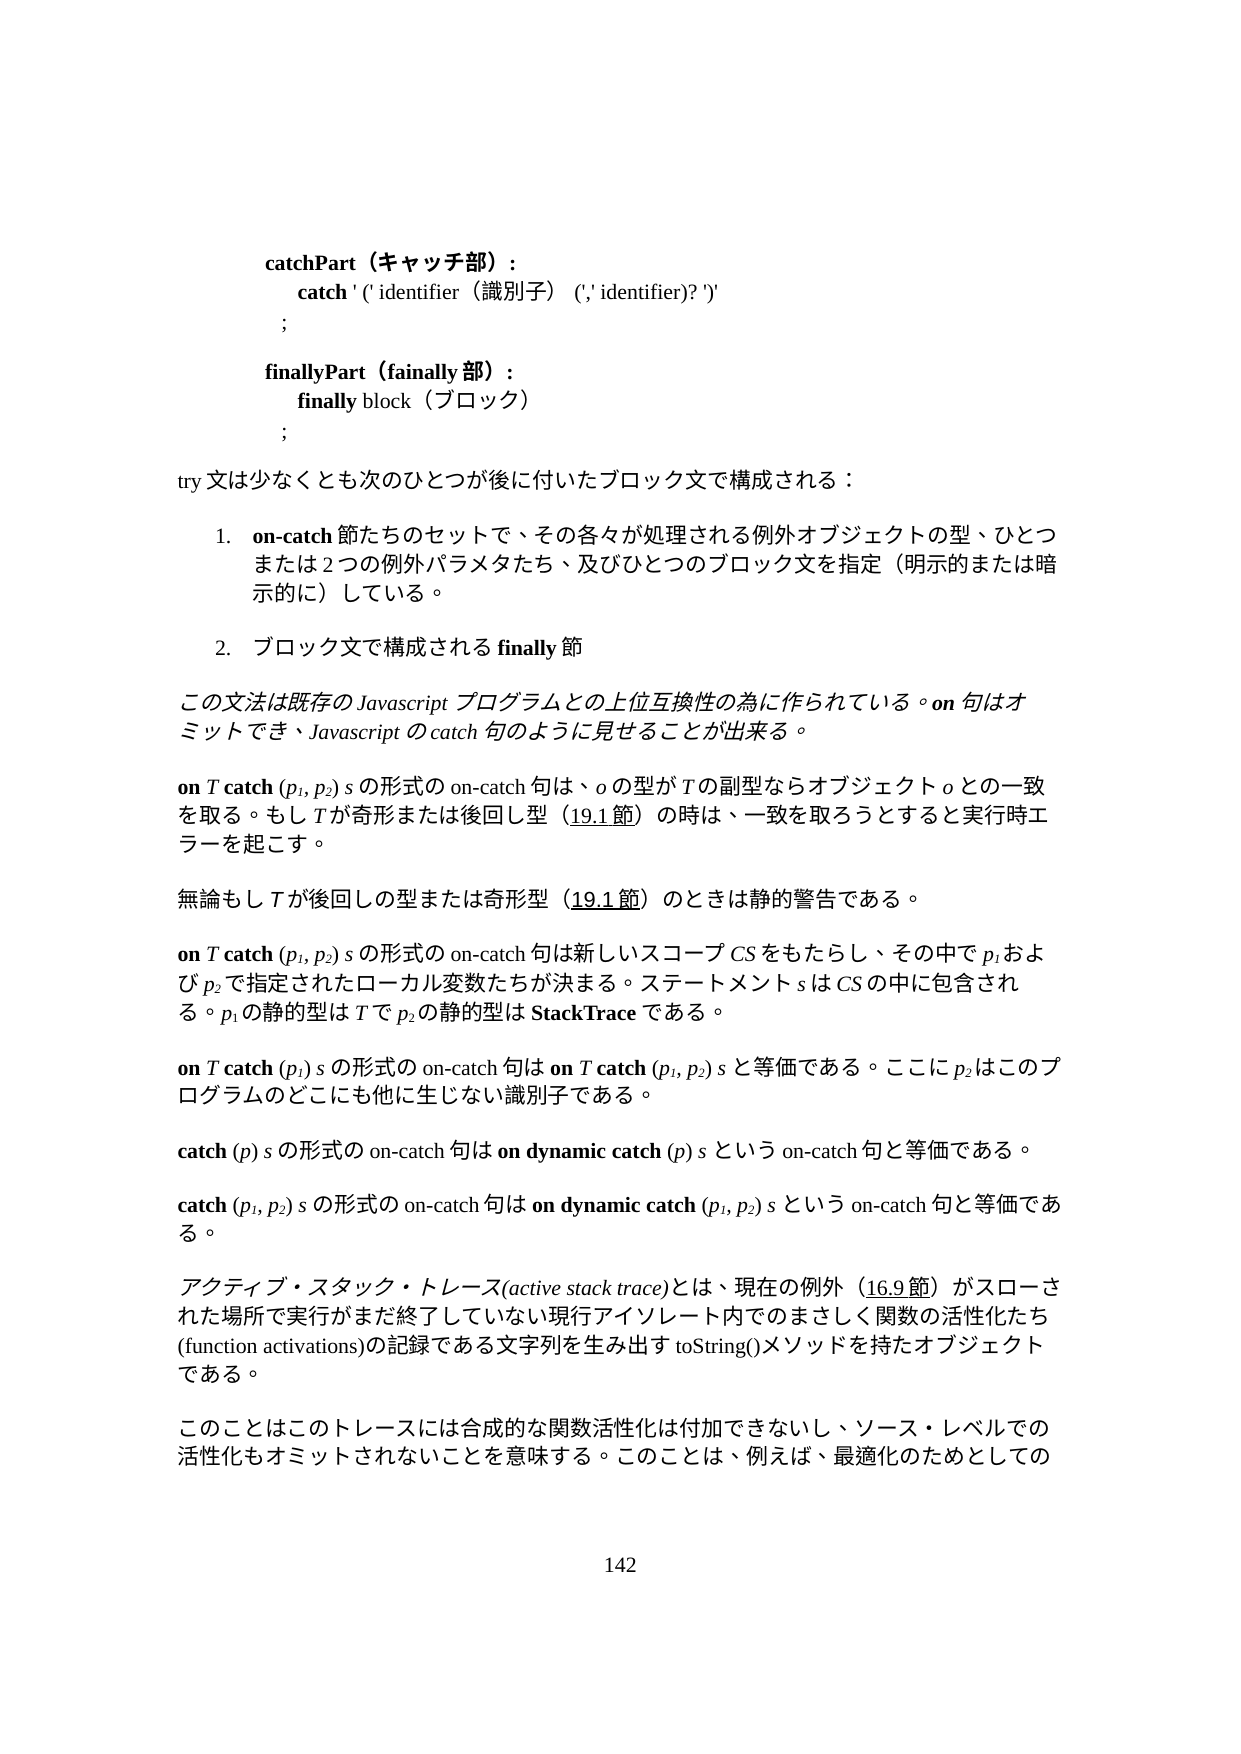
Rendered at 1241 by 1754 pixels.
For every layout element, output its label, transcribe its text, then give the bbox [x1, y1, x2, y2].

text catchPart（キャッチ部）: [265, 250, 1063, 279]
text try文は少なくとも次のひとつが後に付いたブロック文で構成される： [177, 468, 1063, 498]
text この文法は既存のJavascriptプログラムとの上位互換性の為に作られている。on句はオミットでき、Javascriptのcatch句のように見せることが出来る。 [177, 690, 1063, 749]
text 無論もしTが後回しの型または奇形型（19.1節）のときは静的警告である。 [177, 886, 1063, 916]
text finally block（ブロック） [265, 388, 1063, 418]
text on T catch (p1, p2) s の形式のon-catch句は新しいスコープCSをもたらし、その中でp1およびp2 で指定されたローカル変数たちが決まる。ステートメントsはCSの中に包含される。p1の静的型はTでp2の静的型はStackTrace である。 [177, 941, 1063, 1029]
text アクティブ・スタック・トレース(active stack trace)とは、現在の例外（16.9節）がスローされた場所で実行がまだ終了していない現行アイソレート内でのまさしく関数の活性化たち(function activations)の記録である文字列を生み出すtoString()メソッドを持たオブジェクトである。 [177, 1275, 1063, 1391]
text catch (p) s の形式のon-catch句はon dynamic catch (p) s というon-catch句と等価である。 [177, 1138, 1063, 1167]
text on T catch (p1, p2) s の形式のon-catch句は、oの型がTの副型ならオブジェクトoとの一致を取る。もしTが奇形または後回し型（19.1節）の時は、一致を取ろうとすると実行時エラーを起こす。 [177, 774, 1063, 861]
text ; [265, 309, 1063, 334]
text finallyPart（fainally部）: [265, 359, 1063, 388]
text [177, 1416, 1063, 1473]
text on T catch (p1) s の形式のon-catch句はon T catch (p1, p2) s と等価である。ここにp2はこのプログラムのどこにも他に生じない識別子である。 [177, 1054, 1063, 1112]
text catch ' (' identifier（識別子） (',' identifier)? ')' [265, 279, 1063, 309]
text ; [265, 418, 1063, 443]
list on-catch節たちのセットで、その各々が処理される例外オブジェクトの型、ひとつまたは2つの例外パラメタたち、及びひとつのブロック文を指定（明示的または暗示的に）している。 [215, 523, 1063, 610]
list ブロック文で構成されるfinally節 [215, 635, 1063, 665]
text catch (p1, p2) s の形式のon-catch句はon dynamic catch (p1, p2) s というon-catch句と等価である。 [177, 1192, 1063, 1250]
